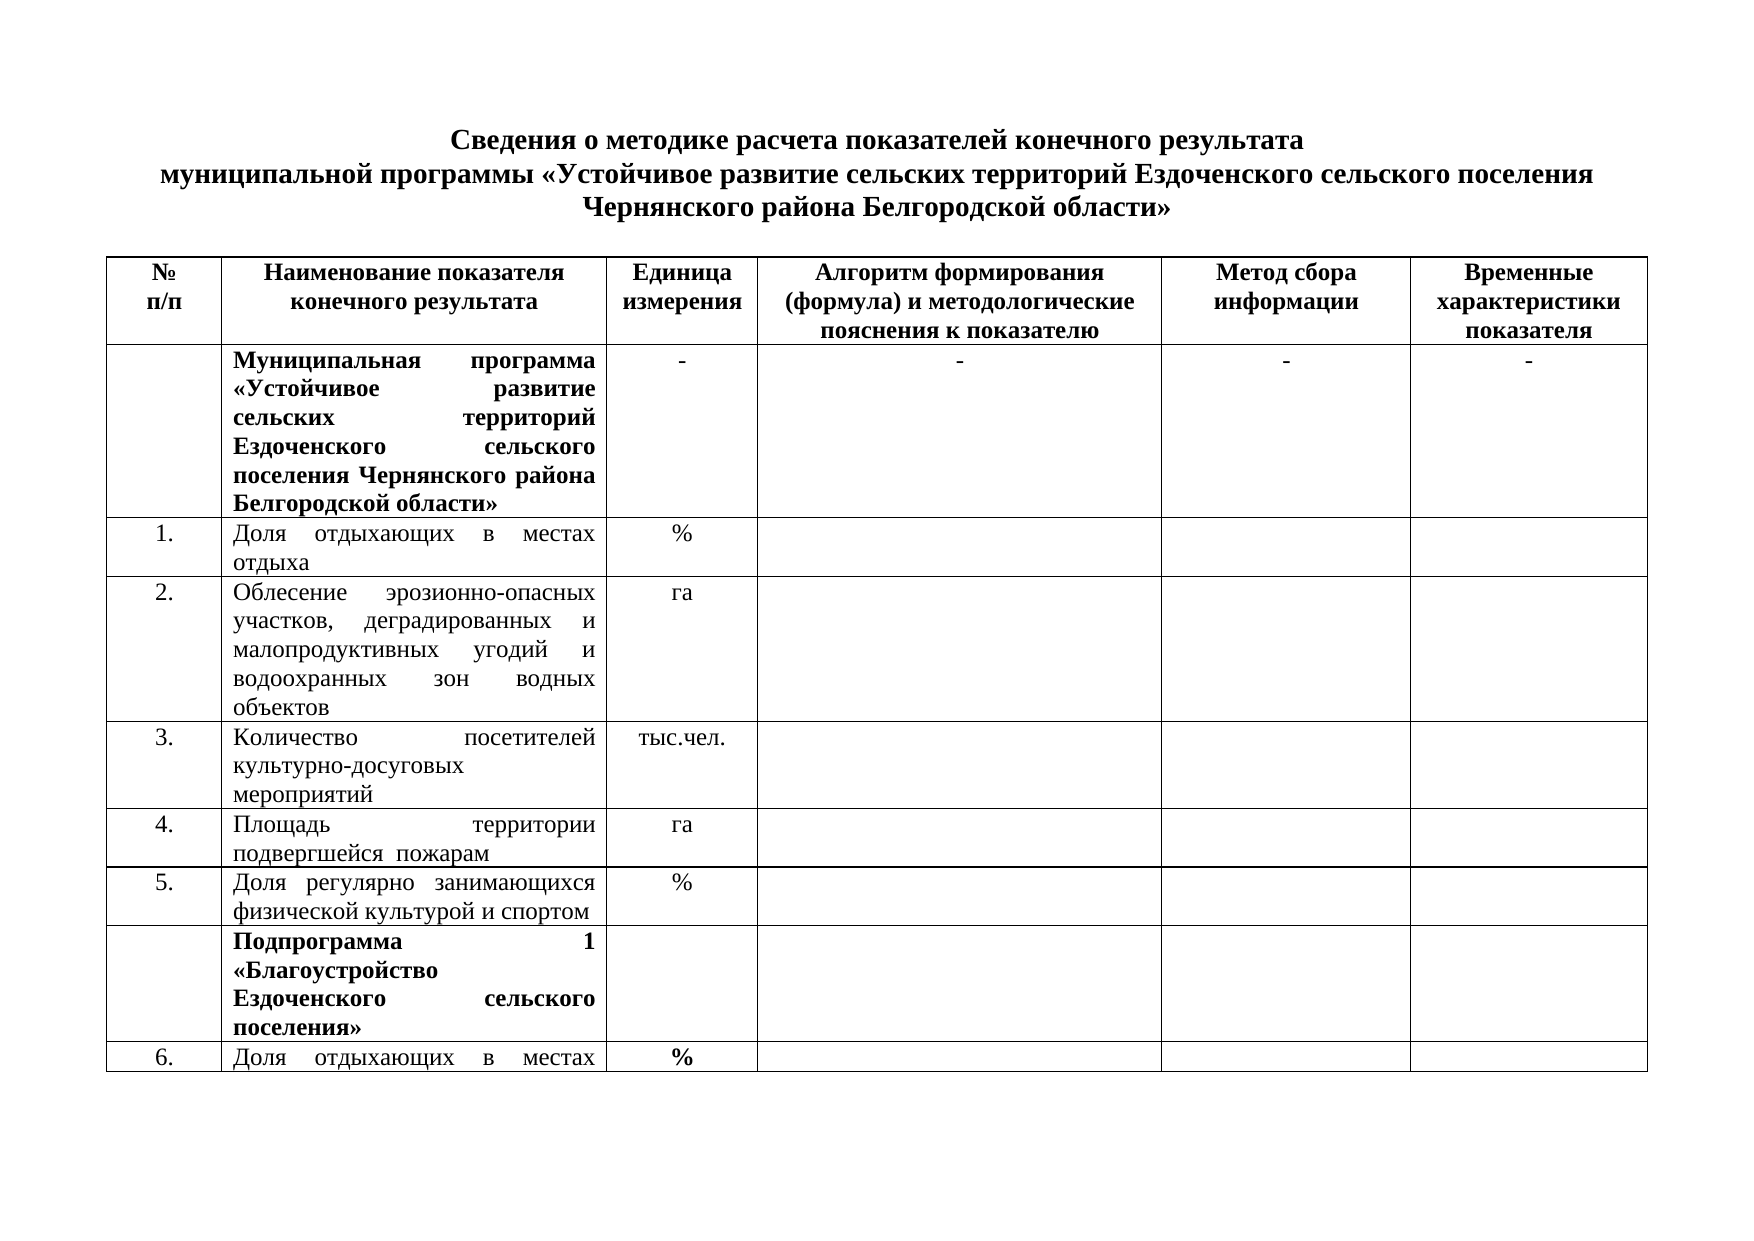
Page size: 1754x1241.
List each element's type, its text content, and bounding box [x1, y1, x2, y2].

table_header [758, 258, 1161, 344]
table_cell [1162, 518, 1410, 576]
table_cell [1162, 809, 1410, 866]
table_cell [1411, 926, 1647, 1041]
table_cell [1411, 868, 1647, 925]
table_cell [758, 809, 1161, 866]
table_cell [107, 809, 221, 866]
text Чернянского района Белгородской области» [118, 189, 1636, 223]
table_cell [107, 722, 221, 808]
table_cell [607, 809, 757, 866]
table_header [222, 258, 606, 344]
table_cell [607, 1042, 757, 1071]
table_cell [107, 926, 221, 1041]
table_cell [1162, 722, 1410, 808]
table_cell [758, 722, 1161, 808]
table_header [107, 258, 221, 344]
text муниципальной программы «Устойчивое развитие сельских территорий Ездоченского сельского поселения [118, 156, 1636, 189]
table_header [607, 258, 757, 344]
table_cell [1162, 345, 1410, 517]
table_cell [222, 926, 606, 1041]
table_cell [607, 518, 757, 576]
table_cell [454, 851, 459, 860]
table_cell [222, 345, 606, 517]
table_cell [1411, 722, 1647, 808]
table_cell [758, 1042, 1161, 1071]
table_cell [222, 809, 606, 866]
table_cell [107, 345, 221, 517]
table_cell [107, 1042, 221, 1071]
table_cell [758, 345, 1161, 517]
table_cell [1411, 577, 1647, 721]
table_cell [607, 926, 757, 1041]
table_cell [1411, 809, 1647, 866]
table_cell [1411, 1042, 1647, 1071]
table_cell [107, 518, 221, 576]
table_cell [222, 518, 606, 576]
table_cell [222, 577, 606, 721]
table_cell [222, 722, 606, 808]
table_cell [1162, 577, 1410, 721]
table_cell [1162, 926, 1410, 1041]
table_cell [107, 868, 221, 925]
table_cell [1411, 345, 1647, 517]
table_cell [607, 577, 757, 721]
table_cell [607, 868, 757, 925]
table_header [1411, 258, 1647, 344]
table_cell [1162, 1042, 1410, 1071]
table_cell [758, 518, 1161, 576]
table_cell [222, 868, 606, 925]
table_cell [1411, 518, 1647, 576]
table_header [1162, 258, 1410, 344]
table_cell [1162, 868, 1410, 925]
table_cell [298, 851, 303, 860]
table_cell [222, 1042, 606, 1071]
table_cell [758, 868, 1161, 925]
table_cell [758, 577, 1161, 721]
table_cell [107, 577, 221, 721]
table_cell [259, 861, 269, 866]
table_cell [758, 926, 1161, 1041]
text Сведения о методике расчета показателей конечного результата [118, 122, 1636, 156]
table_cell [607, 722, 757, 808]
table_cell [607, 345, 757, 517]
